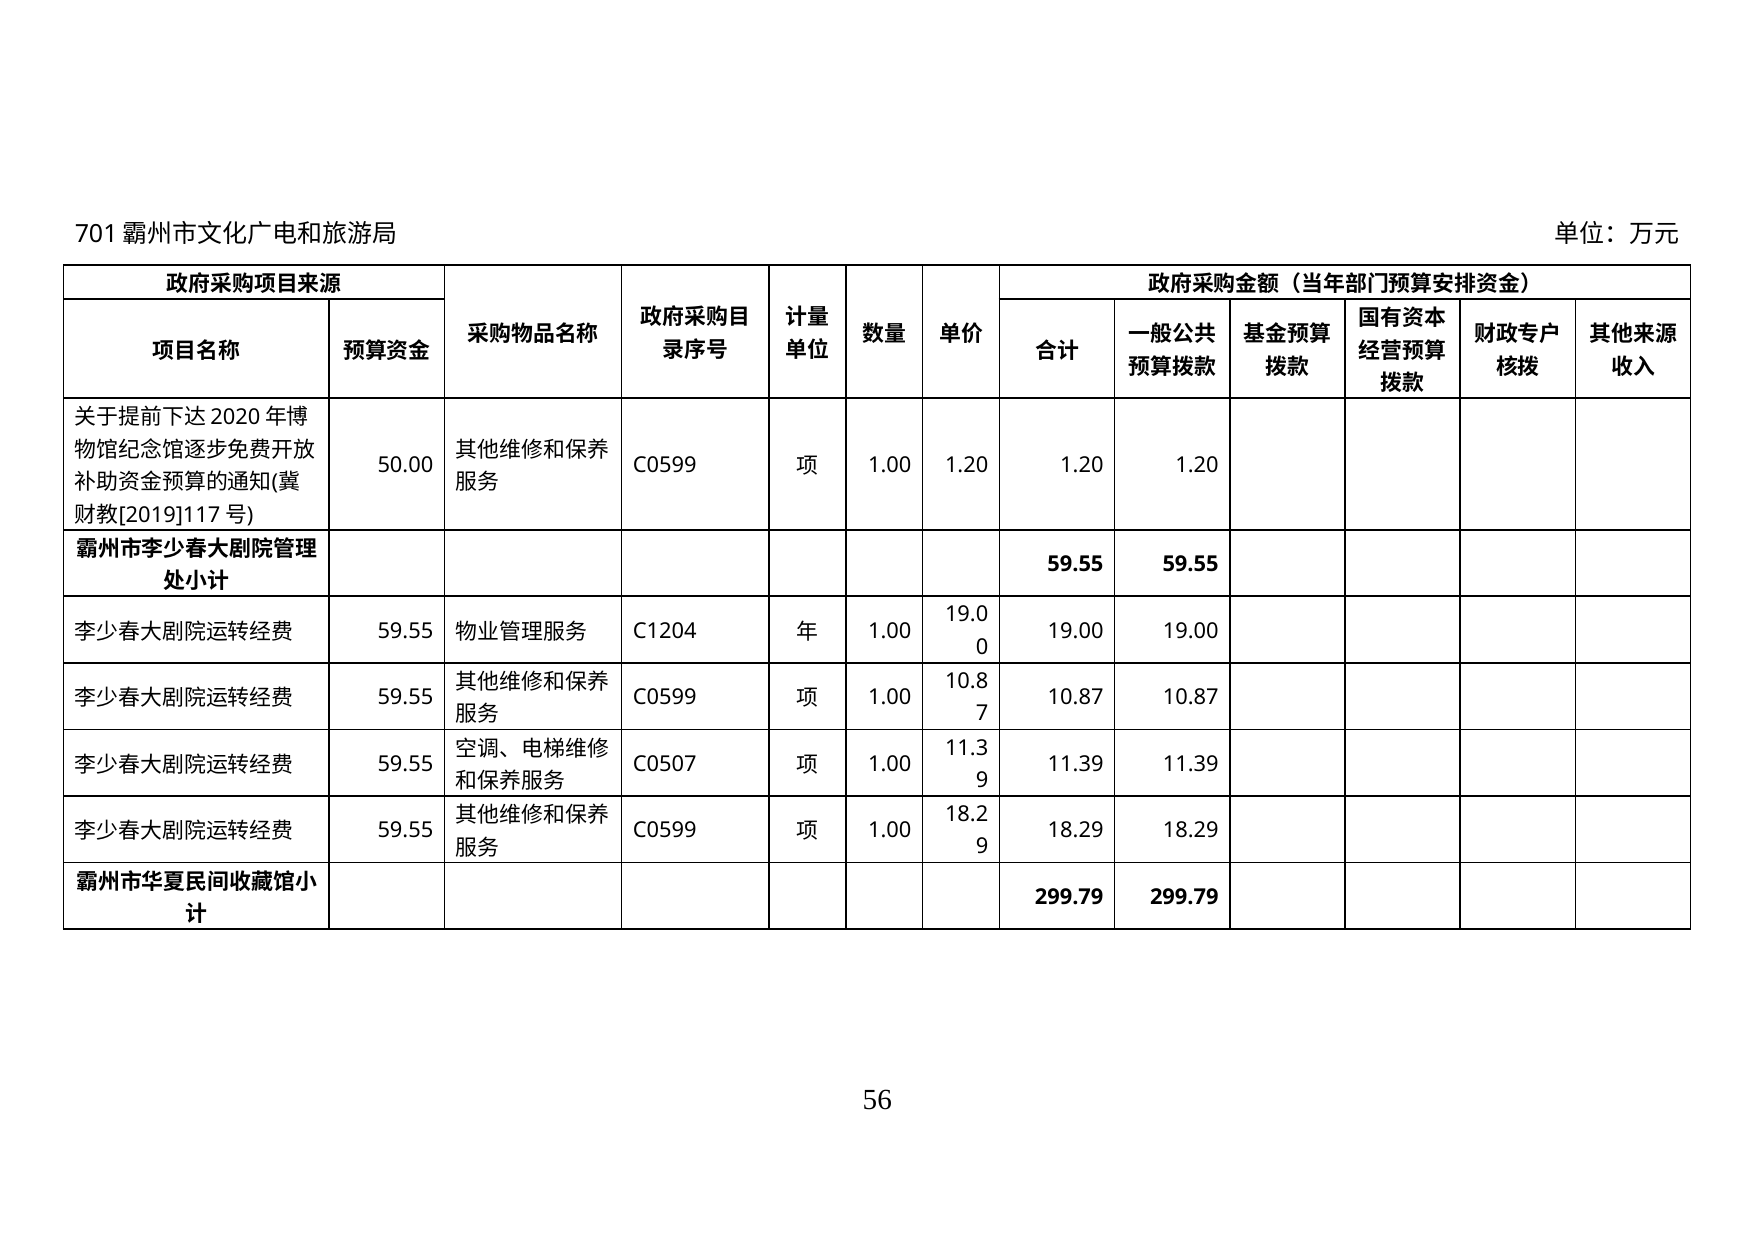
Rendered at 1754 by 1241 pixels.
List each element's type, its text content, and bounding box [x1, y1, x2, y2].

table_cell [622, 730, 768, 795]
table_cell 财政专户核拨 [1461, 300, 1575, 397]
table_cell 关于提前下达2020年博物馆纪念馆逐步免费开放补助资金预算的通知(冀财教[2019]117号) [64, 399, 328, 529]
table_cell [1576, 531, 1690, 595]
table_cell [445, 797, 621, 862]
table_cell 1.00 [847, 399, 922, 529]
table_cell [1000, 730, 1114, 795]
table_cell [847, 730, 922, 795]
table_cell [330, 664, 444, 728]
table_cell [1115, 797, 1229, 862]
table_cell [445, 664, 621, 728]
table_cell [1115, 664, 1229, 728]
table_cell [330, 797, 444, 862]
table_header 701霸州市文化广电和旅游局 [64, 199, 999, 264]
table_cell 霸州市李少春大剧院管理处小计 [64, 531, 328, 595]
table_cell C0599 [622, 399, 768, 529]
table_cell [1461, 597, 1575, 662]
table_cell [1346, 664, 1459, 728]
table_cell [1231, 531, 1344, 595]
table_cell C1204 [622, 597, 768, 662]
table_cell 采购物品名称 [445, 266, 621, 397]
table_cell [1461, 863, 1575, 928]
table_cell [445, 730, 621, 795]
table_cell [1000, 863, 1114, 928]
table_cell 59.55 [1000, 531, 1114, 595]
table_cell 物业管理服务 [445, 597, 621, 662]
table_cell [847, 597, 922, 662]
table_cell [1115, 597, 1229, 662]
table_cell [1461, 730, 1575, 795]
table_cell 项目名称 [64, 300, 328, 397]
table_cell [330, 531, 444, 595]
table_cell 政府采购目录序号 [622, 266, 768, 397]
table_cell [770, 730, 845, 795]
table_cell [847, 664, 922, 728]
table_cell [847, 531, 922, 595]
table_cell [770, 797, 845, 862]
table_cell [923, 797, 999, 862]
table_cell [1461, 531, 1575, 595]
table_cell 其他维修和保养服务 [445, 399, 621, 529]
table_cell [1576, 399, 1690, 529]
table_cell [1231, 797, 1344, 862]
table_cell 50.00 [330, 399, 444, 529]
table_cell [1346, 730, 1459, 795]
table_cell 1.20 [923, 399, 999, 529]
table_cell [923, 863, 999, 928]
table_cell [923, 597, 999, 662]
table_cell 项 [770, 399, 845, 529]
table_cell 1.20 [1000, 399, 1114, 529]
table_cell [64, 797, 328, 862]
table_cell [1231, 399, 1344, 529]
table_cell 1.20 [1115, 399, 1229, 529]
table_cell 59.55 [1115, 531, 1229, 595]
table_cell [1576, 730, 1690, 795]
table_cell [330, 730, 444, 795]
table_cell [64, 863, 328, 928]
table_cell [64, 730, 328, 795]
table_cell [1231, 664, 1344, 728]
table_cell 基金预算拨款 [1231, 300, 1344, 397]
table_cell 国有资本经营预算拨款 [1346, 300, 1459, 397]
table_cell 59.55 [330, 597, 444, 662]
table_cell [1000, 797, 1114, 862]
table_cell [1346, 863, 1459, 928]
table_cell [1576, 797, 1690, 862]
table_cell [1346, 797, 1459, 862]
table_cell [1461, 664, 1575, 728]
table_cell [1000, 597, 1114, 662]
table_cell [622, 531, 768, 595]
table_cell [770, 531, 845, 595]
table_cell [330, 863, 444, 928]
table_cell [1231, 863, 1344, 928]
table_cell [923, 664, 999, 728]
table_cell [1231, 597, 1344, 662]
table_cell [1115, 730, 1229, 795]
table_cell [445, 531, 621, 595]
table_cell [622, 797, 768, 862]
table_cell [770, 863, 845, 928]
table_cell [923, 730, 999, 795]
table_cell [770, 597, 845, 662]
table_cell 政府采购金额（当年部门预算安排资金） [1000, 266, 1690, 298]
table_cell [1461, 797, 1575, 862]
table_cell 预算资金 [330, 300, 444, 397]
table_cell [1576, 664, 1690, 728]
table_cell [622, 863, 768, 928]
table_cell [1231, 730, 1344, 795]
table_cell 其他来源收入 [1576, 300, 1690, 397]
table_header 单位：万元 [1000, 199, 1690, 264]
table_cell 数量 [847, 266, 922, 397]
table_cell 一般公共预算拨款 [1115, 300, 1229, 397]
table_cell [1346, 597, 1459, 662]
table_cell [1346, 399, 1459, 529]
table_cell 计量 单位 [770, 266, 845, 397]
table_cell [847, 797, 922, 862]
table_cell [923, 531, 999, 595]
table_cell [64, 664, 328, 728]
table_cell [1461, 399, 1575, 529]
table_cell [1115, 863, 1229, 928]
table_cell [1346, 531, 1459, 595]
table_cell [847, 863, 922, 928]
table_cell 政府采购项目来源 [64, 266, 444, 298]
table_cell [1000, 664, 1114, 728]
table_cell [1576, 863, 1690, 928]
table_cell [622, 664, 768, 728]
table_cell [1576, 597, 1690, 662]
table_cell 合计 [1000, 300, 1114, 397]
table_cell 单价 [923, 266, 999, 397]
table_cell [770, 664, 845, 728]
table_cell 李少春大剧院运转经费 [64, 597, 328, 662]
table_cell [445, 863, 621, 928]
